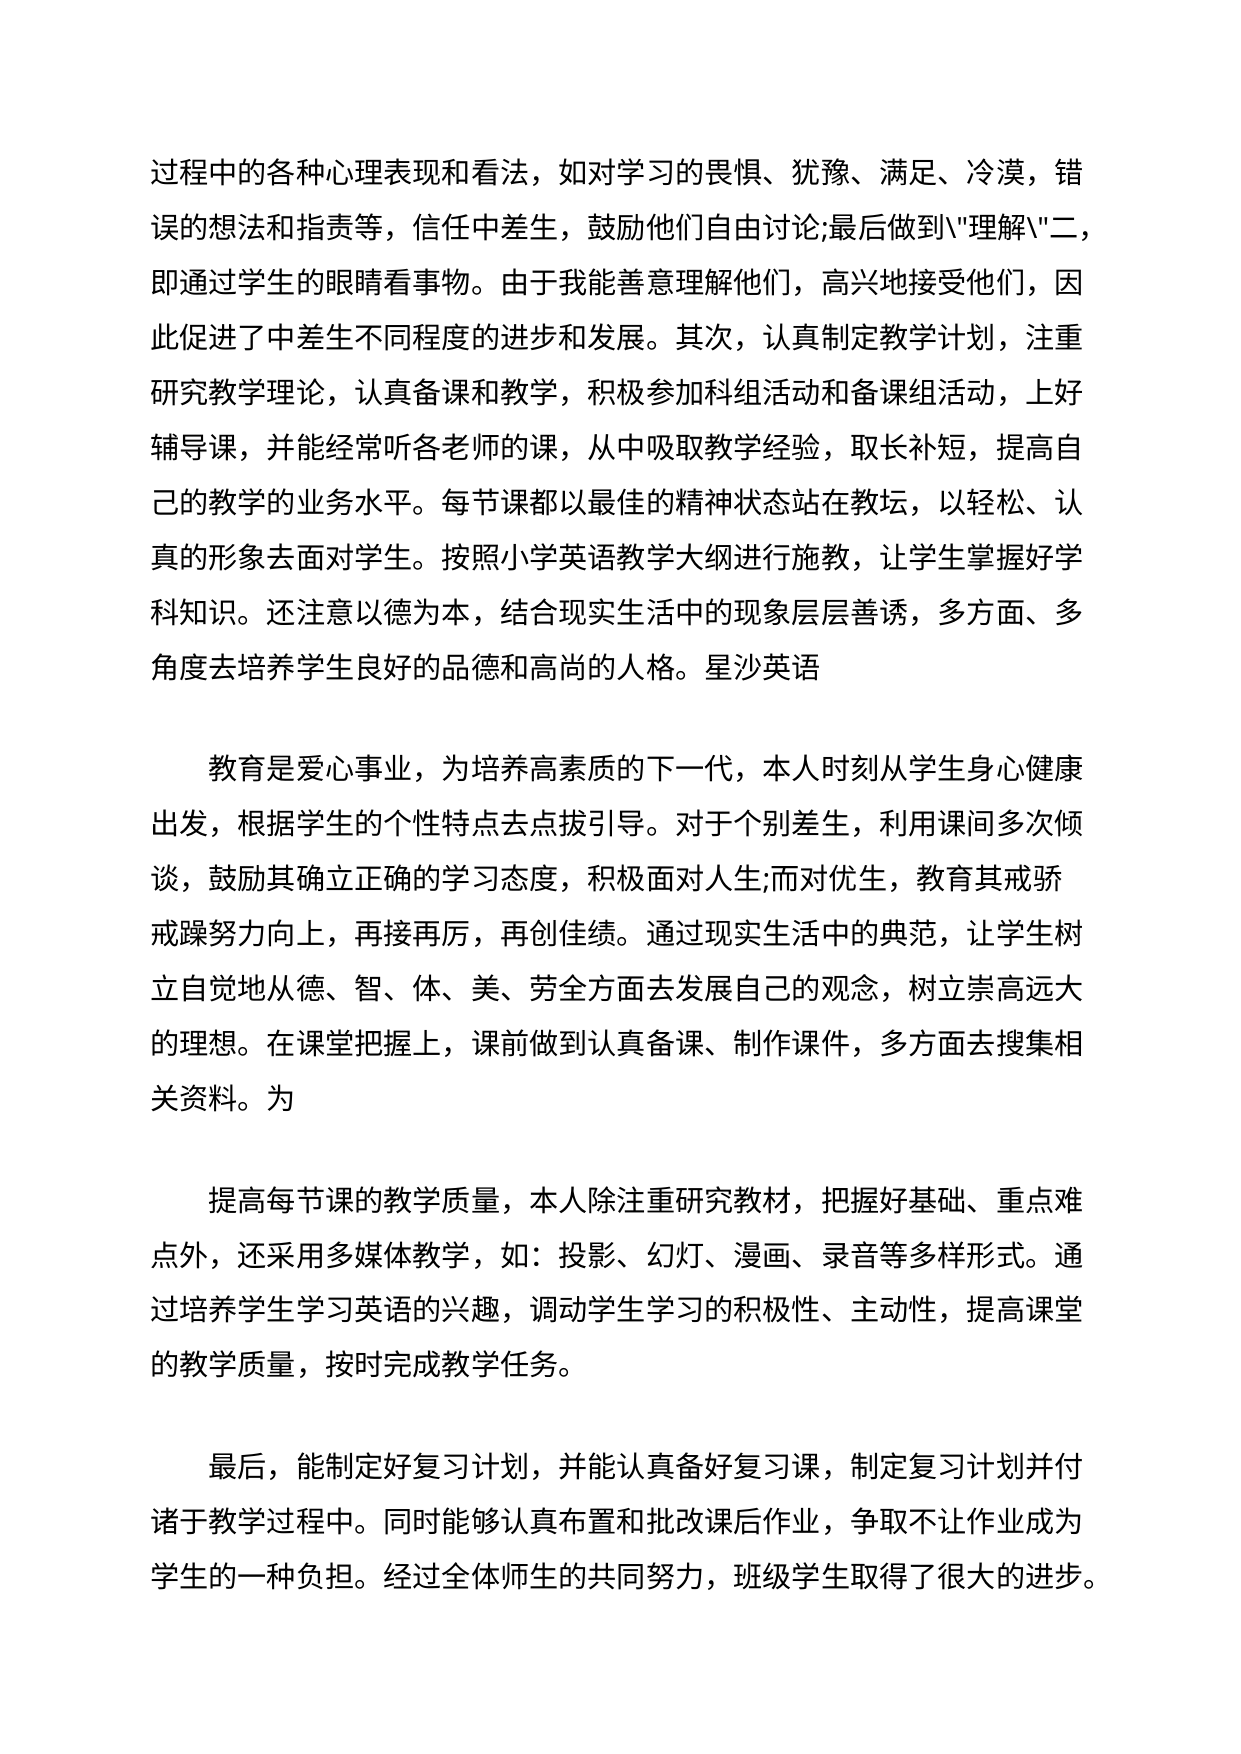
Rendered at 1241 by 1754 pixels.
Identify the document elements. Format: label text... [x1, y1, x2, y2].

text 提高每节课的教学质量，本人除注重研究教材，把握好基础、重点难点外，还采用多媒体教学，如：投影、幻灯、漫画、录音等多样形式。通过培养学生学习英语的兴趣，调动学生学习的积极性、主动性，提高课堂的教学质量，按时完成教学任务。 [150, 1177, 1090, 1384]
text 教育是爱心事业，为培养高素质的下一代，本人时刻从学生身心健康出发，根据学生的个性特点去点拔引导。对于个别差生，利用课间多次倾谈，鼓励其确立正确的学习态度，积极面对人生;而对优生，教育其戒骄戒躁努力向上，再接再厉，再创佳绩。通过现实生活中的典范，让学生树立自觉地从德、智、体、美、劳全方面去发展自己的观念，树立崇高远大的理想。在课堂把握上，课前做到认真备课、制作课件，多方面去搜集相关资料。为 [150, 746, 1090, 1118]
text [150, 150, 1090, 686]
text 最后，能制定好复习计划，并能认真备好复习课，制定复习计划并付诸于教学过程中。同时能够认真布置和批改课后作业，争取不让作业成为学生的一种负担。经过全体师生的共同努力，班级学生取得了很大的进步。 [150, 1444, 1090, 1596]
